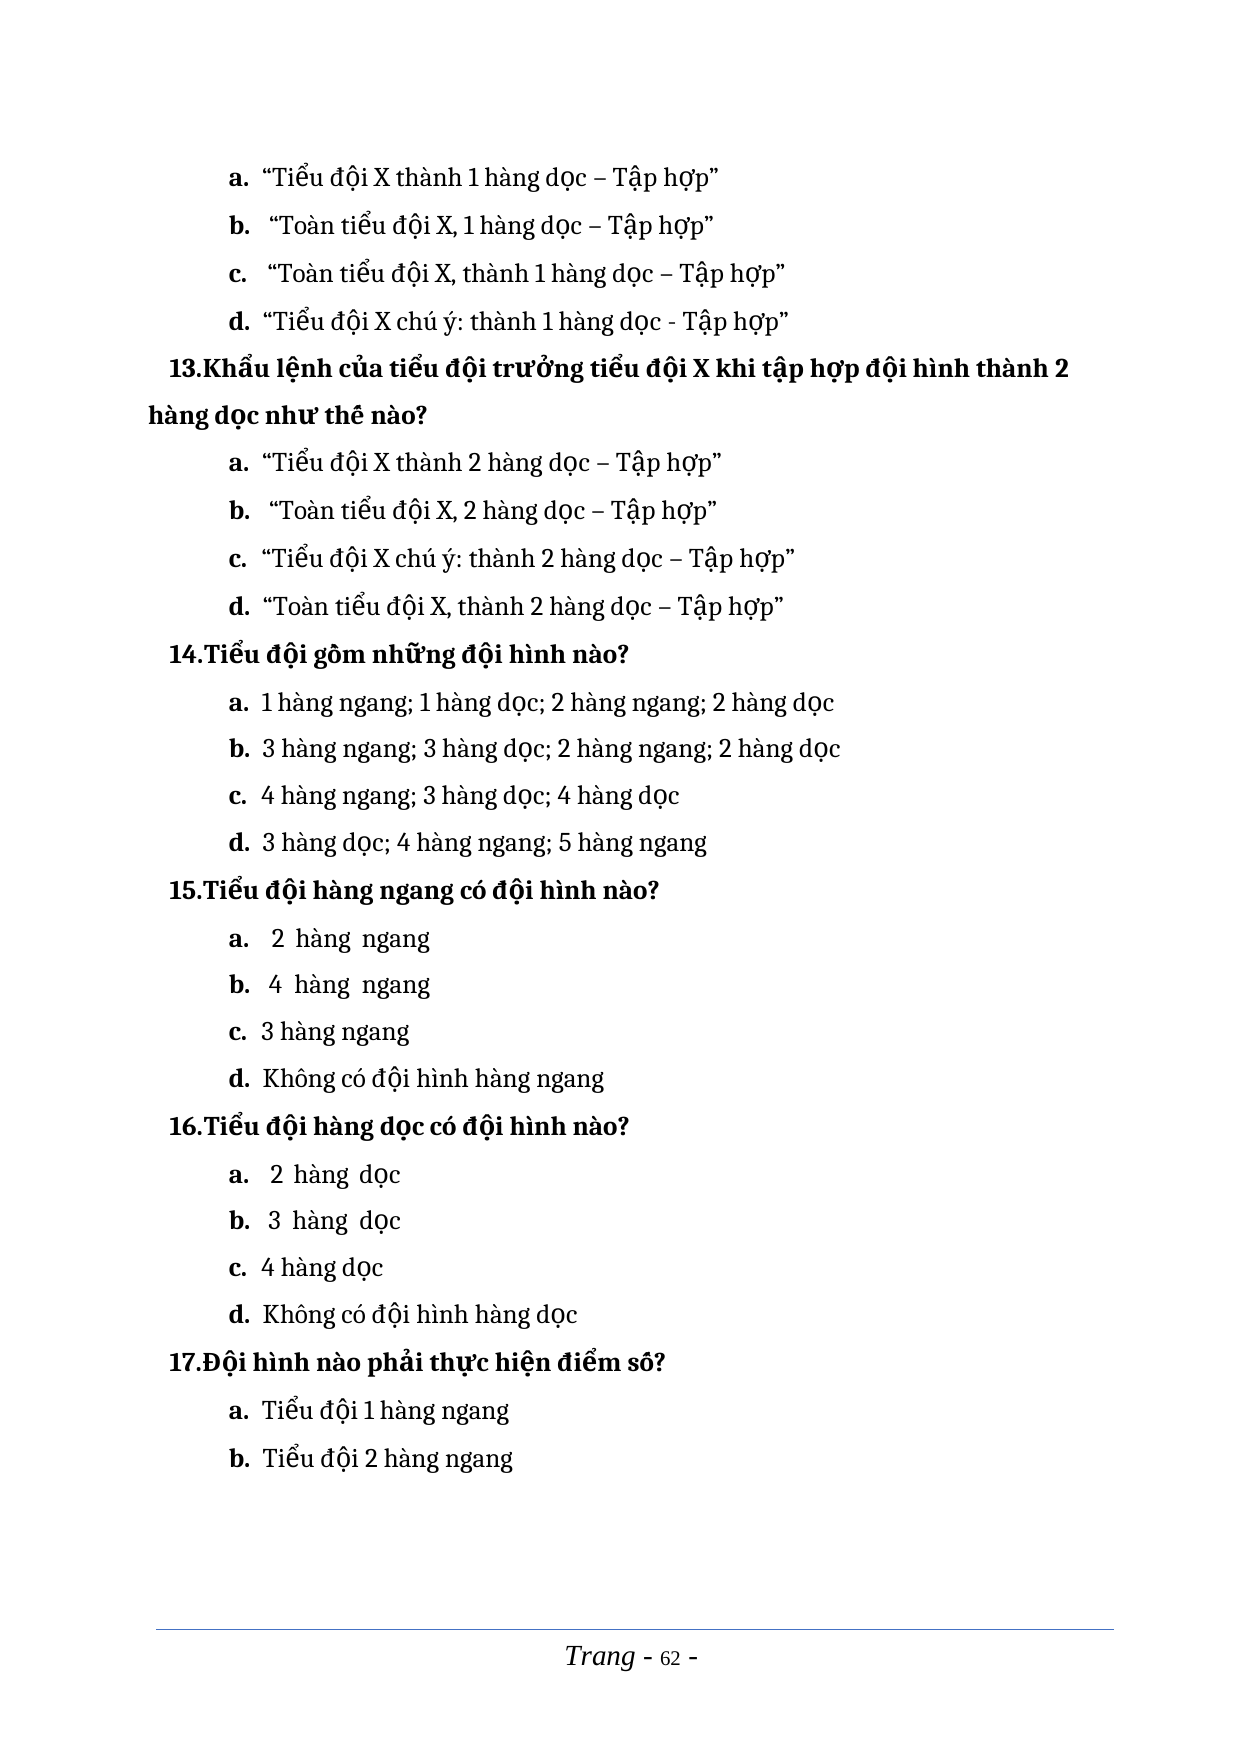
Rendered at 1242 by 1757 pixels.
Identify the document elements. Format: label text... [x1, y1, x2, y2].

text b. 3 hàng ngang; 3 hàng dọc; 2 hàng ngang; 2 hàng dọc [228, 733, 889, 764]
text 15.Tiểu đội hàng ngang có đội hình nào? [169, 875, 1135, 906]
text 17.Đội hình nào phải thực hiện điểm số? [169, 1347, 1135, 1378]
text 14.Tiểu đội gồm những đội hình nào? [169, 639, 1135, 670]
text c. “Tiểu đội X chú ý: thành 2 hàng dọc – Tập hợp” [228, 543, 838, 574]
text a. 2 hàng ngang b. 4 hàng ngang c. 3 hàng ngang [228, 923, 429, 1047]
text d. Không có đội hình hàng dọc [228, 1299, 603, 1330]
text d. 3 hàng dọc; 4 hàng ngang; 5 hàng ngang [228, 827, 744, 858]
text d. “Tiểu đội X chú ý: thành 1 hàng dọc - Tập hợp” [228, 306, 832, 337]
text c. “Toàn tiểu đội X, thành 1 hàng dọc – Tập hợp” [228, 258, 830, 289]
text a. “Tiểu đội X thành 2 hàng dọc – Tập hợp” [228, 447, 758, 478]
text b. Tiểu đội 2 hàng ngang [228, 1443, 534, 1474]
text b. “Toàn tiểu đội X, 1 hàng dọc – Tập hợp” [228, 210, 758, 241]
text 13.Khẩu lệnh của tiểu đội trưởng tiểu đội X khi tập hợp đội hình thành 2 hàng dọc như thế nào? [148, 353, 1128, 431]
text d. Không có đội hình hàng ngang [228, 1063, 632, 1094]
text b. “Toàn tiểu đội X, 2 hàng dọc – Tập hợp” [228, 495, 758, 526]
text a. Tiểu đội 1 hàng ngang [228, 1395, 534, 1426]
text c. 4 hàng ngang; 3 hàng dọc; 4 hàng dọc [228, 780, 889, 811]
text a. 2 hàng dọc b. 3 hàng dọc c. 4 hàng dọc [228, 1159, 400, 1283]
text a. 1 hàng ngang; 1 hàng dọc; 2 hàng ngang; 2 hàng dọc [228, 687, 889, 718]
text 16.Tiểu đội hàng dọc có đội hình nào? [169, 1111, 1135, 1142]
text d. “Toàn tiểu đội X, thành 2 hàng dọc – Tập hợp” [228, 591, 822, 622]
text a. “Tiểu đội X thành 1 hàng dọc – Tập hợp” [228, 162, 758, 193]
